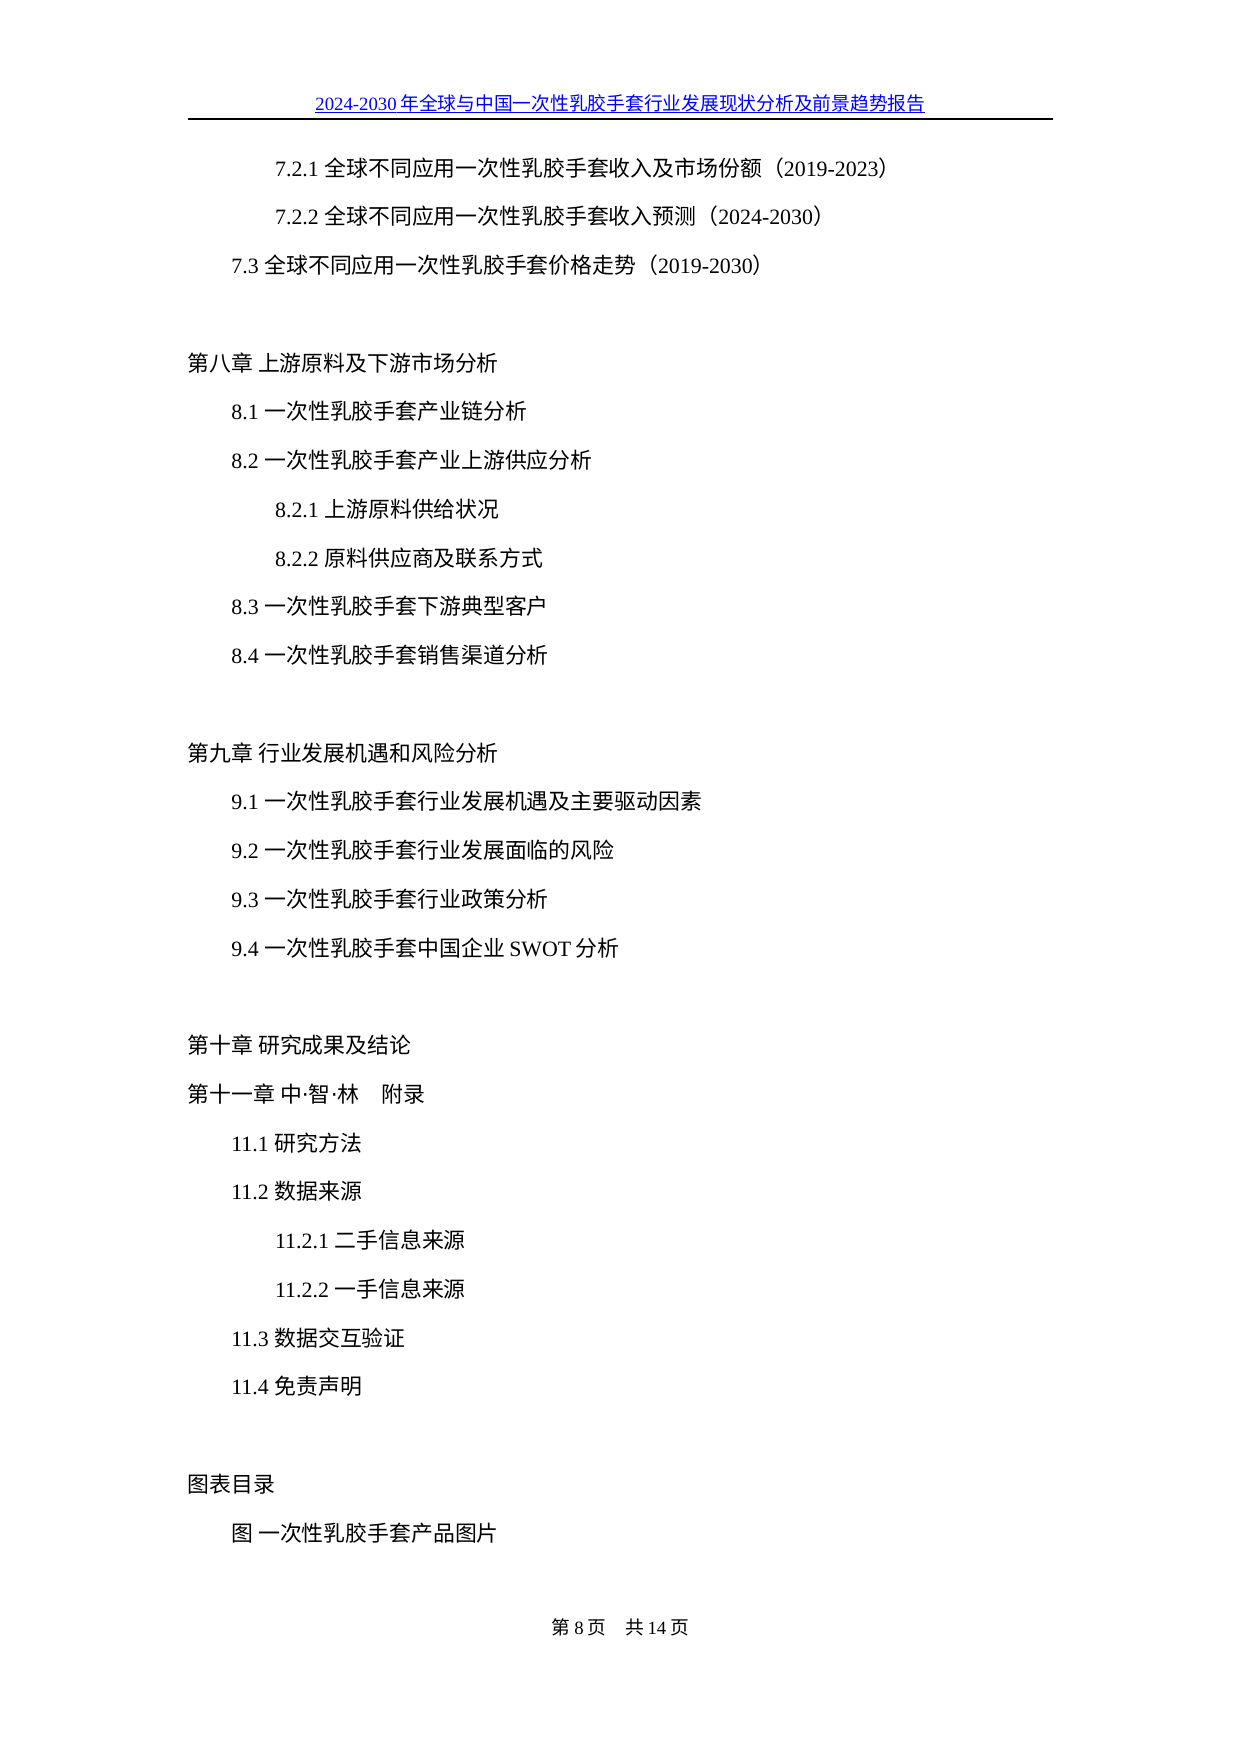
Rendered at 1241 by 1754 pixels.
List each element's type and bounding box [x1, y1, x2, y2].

text [187, 150, 1053, 1548]
